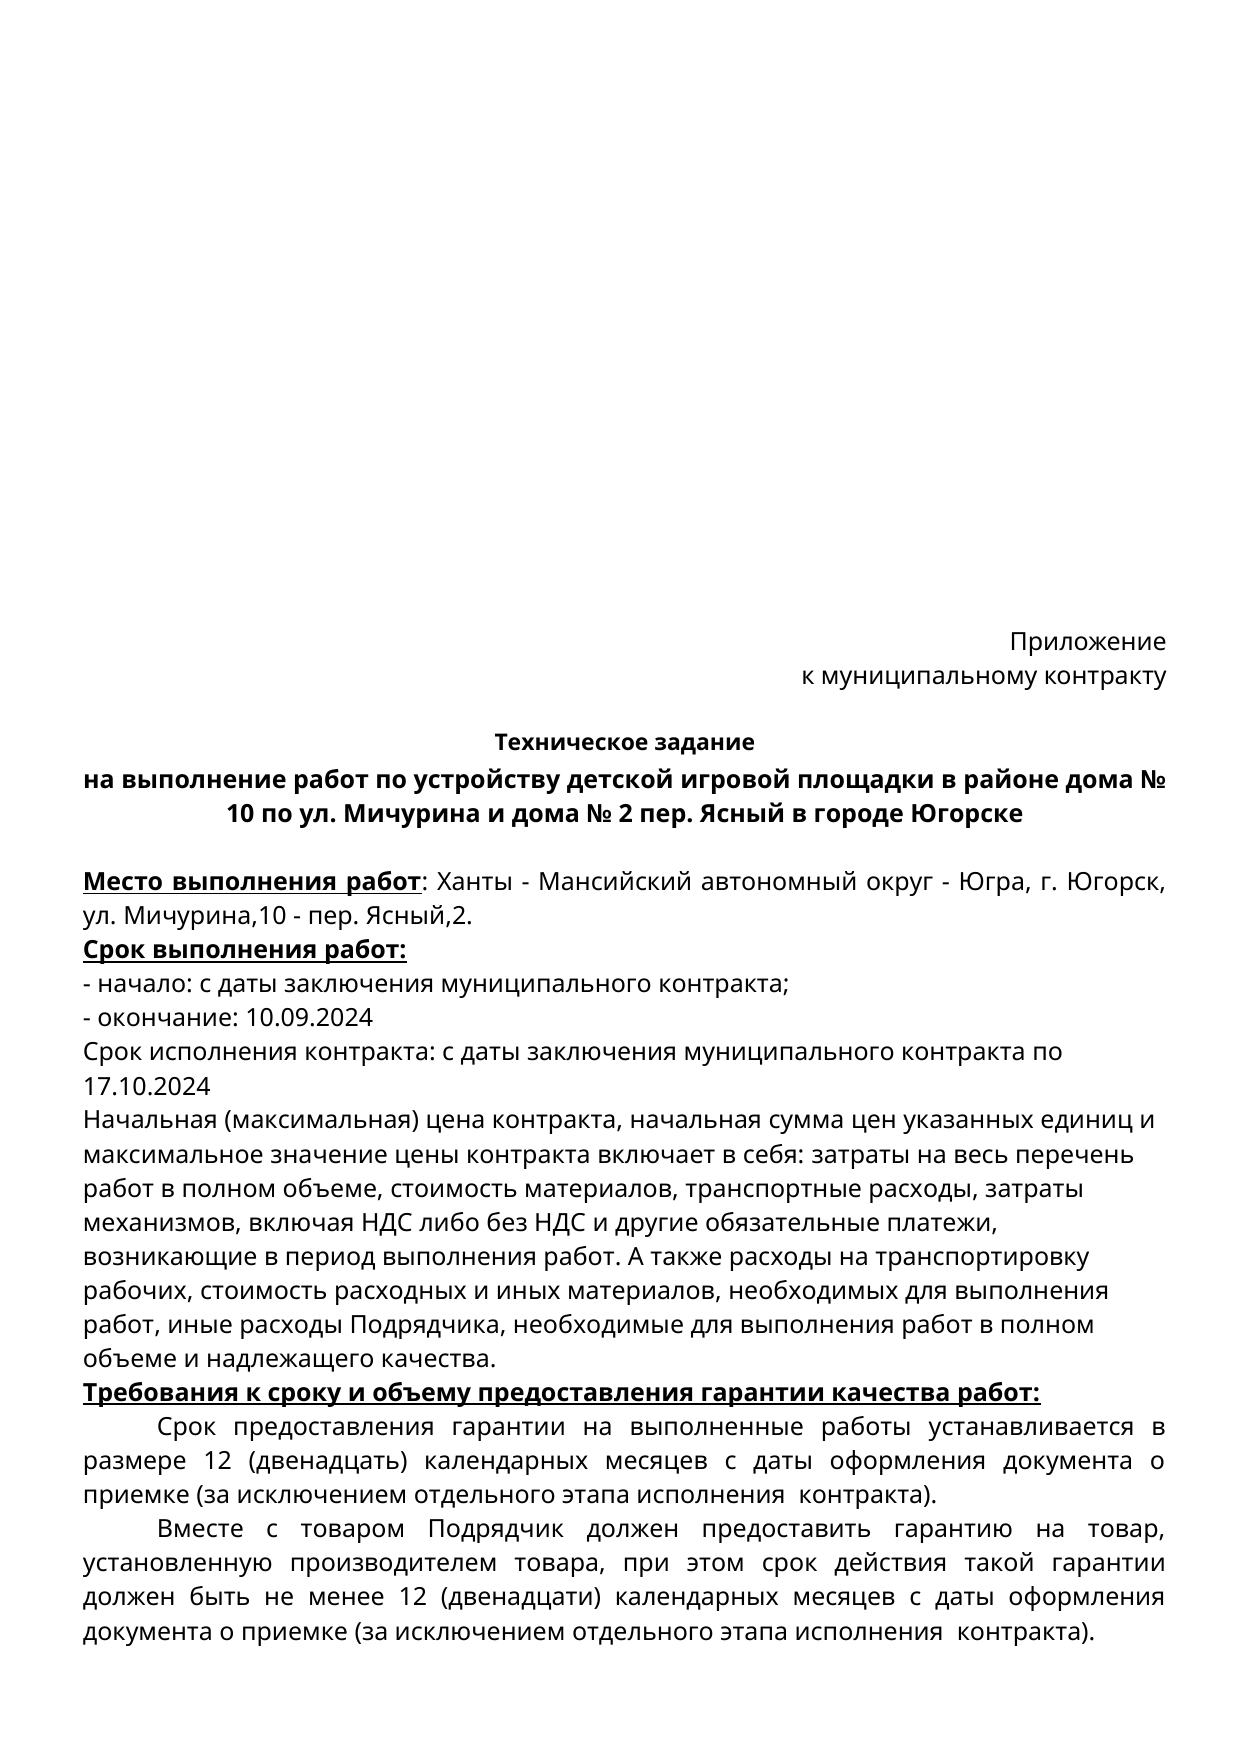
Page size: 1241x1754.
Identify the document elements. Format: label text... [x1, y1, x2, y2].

text Техническое задание [83, 726, 1167, 757]
text Место выполнения работ: Ханты - Мансийский автономный округ - Югра, г. Югорск, ул. Мичурина,10 - пер. Ясный,2. [83, 864, 1167, 932]
text на выполнение работ по устройству детской игровой площадки в районе дома № 10 по ул. Мичурина и дома № 2 пер. Ясный в городе Югорске [83, 762, 1167, 830]
text - начало: с даты заключения муниципального контракта; [83, 966, 1194, 1000]
text Вместе с товаром Подрядчик должен предоставить гарантию на товар, установленную производителем товара, при этом срок действия такой гарантии должен быть не менее 12 (двенадцати) календарных месяцев с даты оформления документа о приемке (за исключением отдельного этапа исполнения контракта). [83, 1511, 1167, 1647]
text Приложение [83, 623, 1167, 657]
text - окончание: 10.09.2024 [83, 1000, 1194, 1034]
text Срок исполнения контракта: с даты заключения муниципального контракта по 17.10.2024 [83, 1034, 1167, 1102]
text Срок предоставления гарантии на выполненные работы устанавливается в размере 12 (двенадцать) календарных месяцев с даты оформления документа о приемке (за исключением отдельного этапа исполнения контракта). [83, 1409, 1167, 1511]
text Требования к сроку и объему предоставления гарантии качества работ: [83, 1375, 1167, 1409]
text Начальная (максимальная) цена контракта, начальная сумма цен указанных единиц и максимальное значение цены контракта включает в себя: затраты на весь перечень работ в полном объеме, стоимость материалов, транспортные расходы, затраты механизмов, включая НДС либо без НДС и другие обязательные платежи, возникающие в период выполнения работ. А также расходы на транспортировку рабочих, стоимость расходных и иных материалов, необходимых для выполнения работ, иные расходы Подрядчика, необходимые для выполнения работ в полном объеме и надлежащего качества. [83, 1102, 1167, 1375]
text к муниципальному контракту [83, 657, 1167, 692]
text Срок выполнения работ: [83, 932, 1167, 966]
